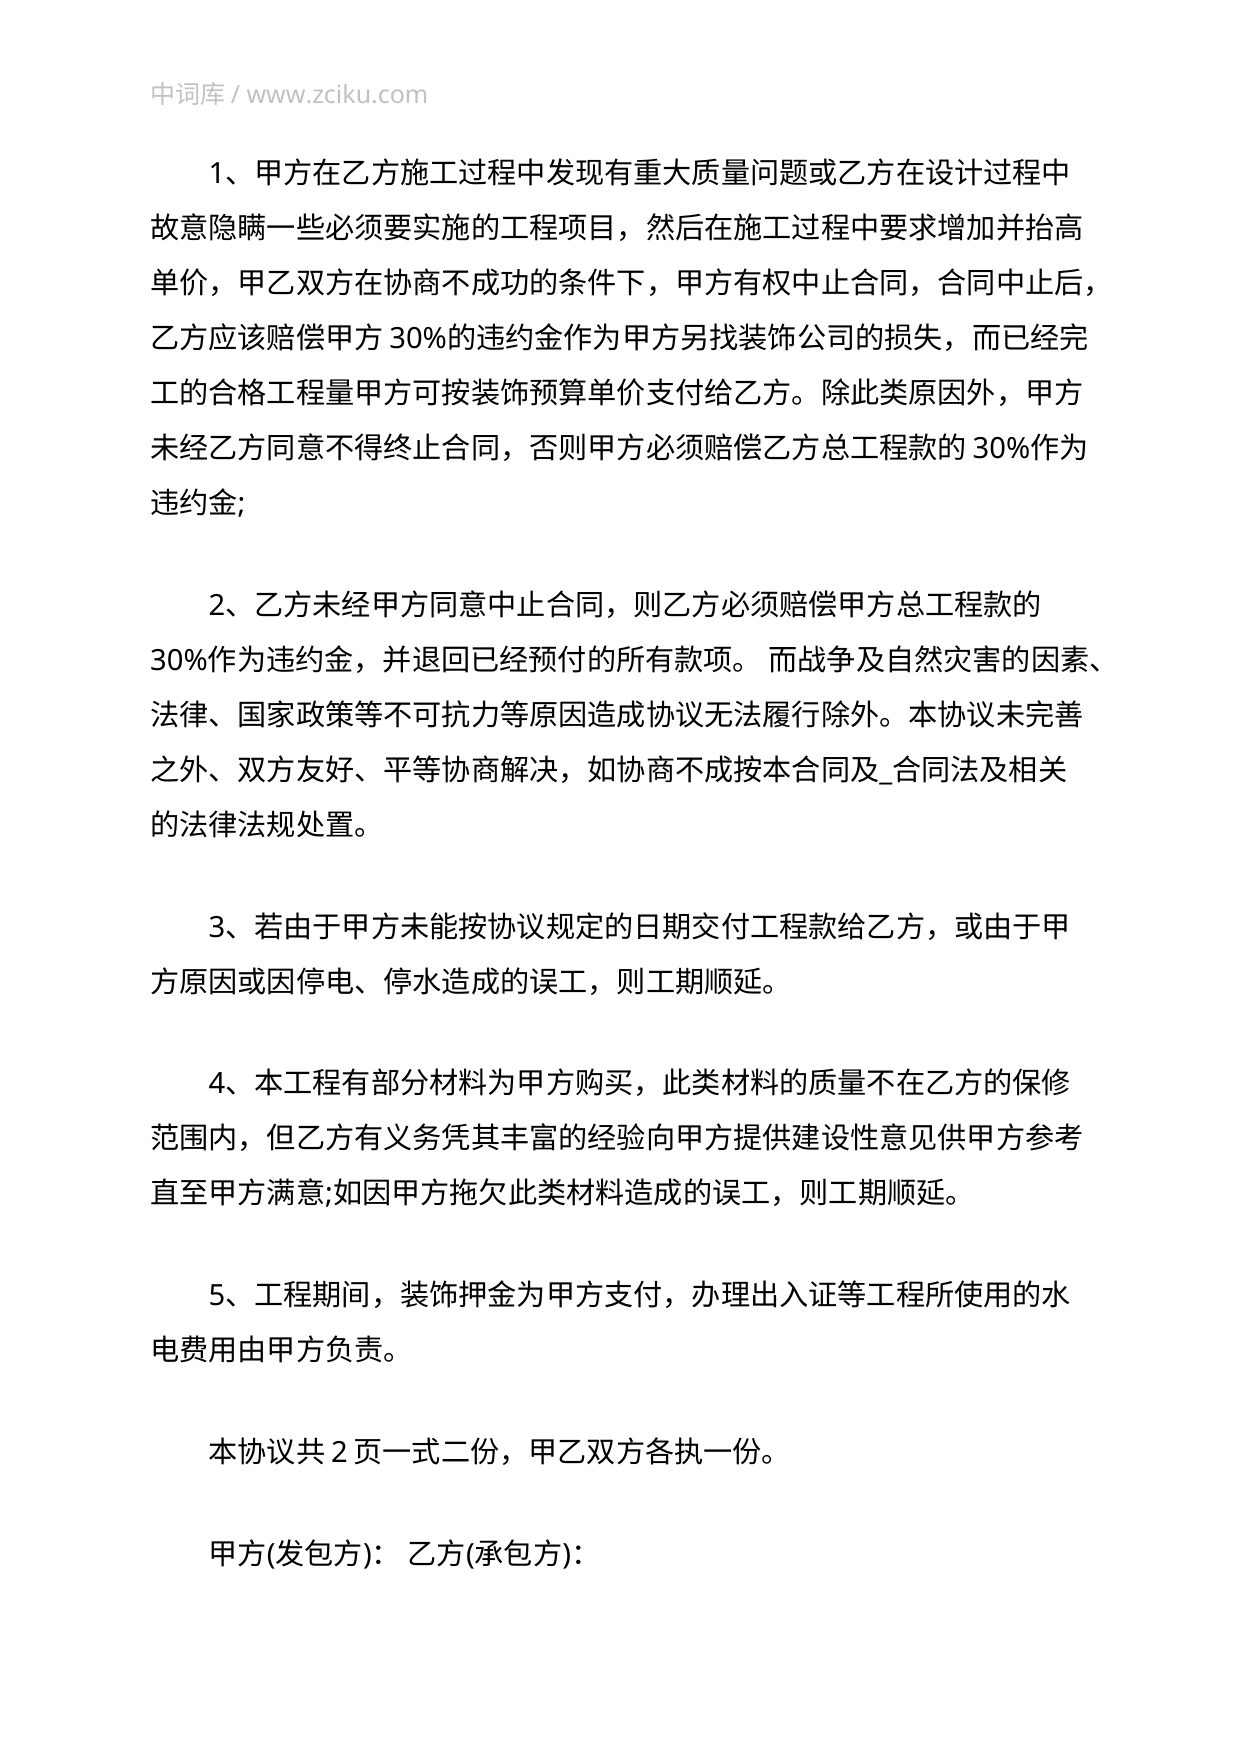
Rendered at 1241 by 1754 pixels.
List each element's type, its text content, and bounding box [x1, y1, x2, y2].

text 2、乙方未经甲方同意中止合同，则乙方必须赔偿甲方总工程款的30%作为违约金，并退回已经预付的所有款项。 而战争及自然灾害的因素、法律、国家政策等不可抗力等原因造成协议无法履行除外。本协议未完善之外、双方友好、平等协商解决，如协商不成按本合同及_合同法及相关的法律法规处置。 [150, 582, 1090, 844]
text 5、工程期间，装饰押金为甲方支付，办理出入证等工程所使用的水电费用由甲方负责。 [150, 1272, 1090, 1369]
text 1、甲方在乙方施工过程中发现有重大质量问题或乙方在设计过程中故意隐瞒一些必须要实施的工程项目，然后在施工过程中要求增加并抬高单价，甲乙双方在协商不成功的条件下，甲方有权中止合同，合同中止后，乙方应该赔偿甲方30%的违约金作为甲方另找装饰公司的损失，而已经完工的合格工程量甲方可按装饰预算单价支付给乙方。除此类原因外，甲方未经乙方同意不得终止合同，否则甲方必须赔偿乙方总工程款的30%作为违约金; [150, 150, 1090, 522]
text 甲方(发包方)： 乙方(承包方)： [150, 1531, 1090, 1573]
text 本协议共2页一式二份，甲乙双方各执一份。 [150, 1429, 1090, 1471]
text 3、若由于甲方未能按协议规定的日期交付工程款给乙方，或由于甲方原因或因停电、停水造成的误工，则工期顺延。 [150, 903, 1090, 1001]
text 4、本工程有部分材料为甲方购买，此类材料的质量不在乙方的保修范围内，但乙方有义务凭其丰富的经验向甲方提供建设性意见供甲方参考直至甲方满意;如因甲方拖欠此类材料造成的误工，则工期顺延。 [150, 1060, 1090, 1212]
